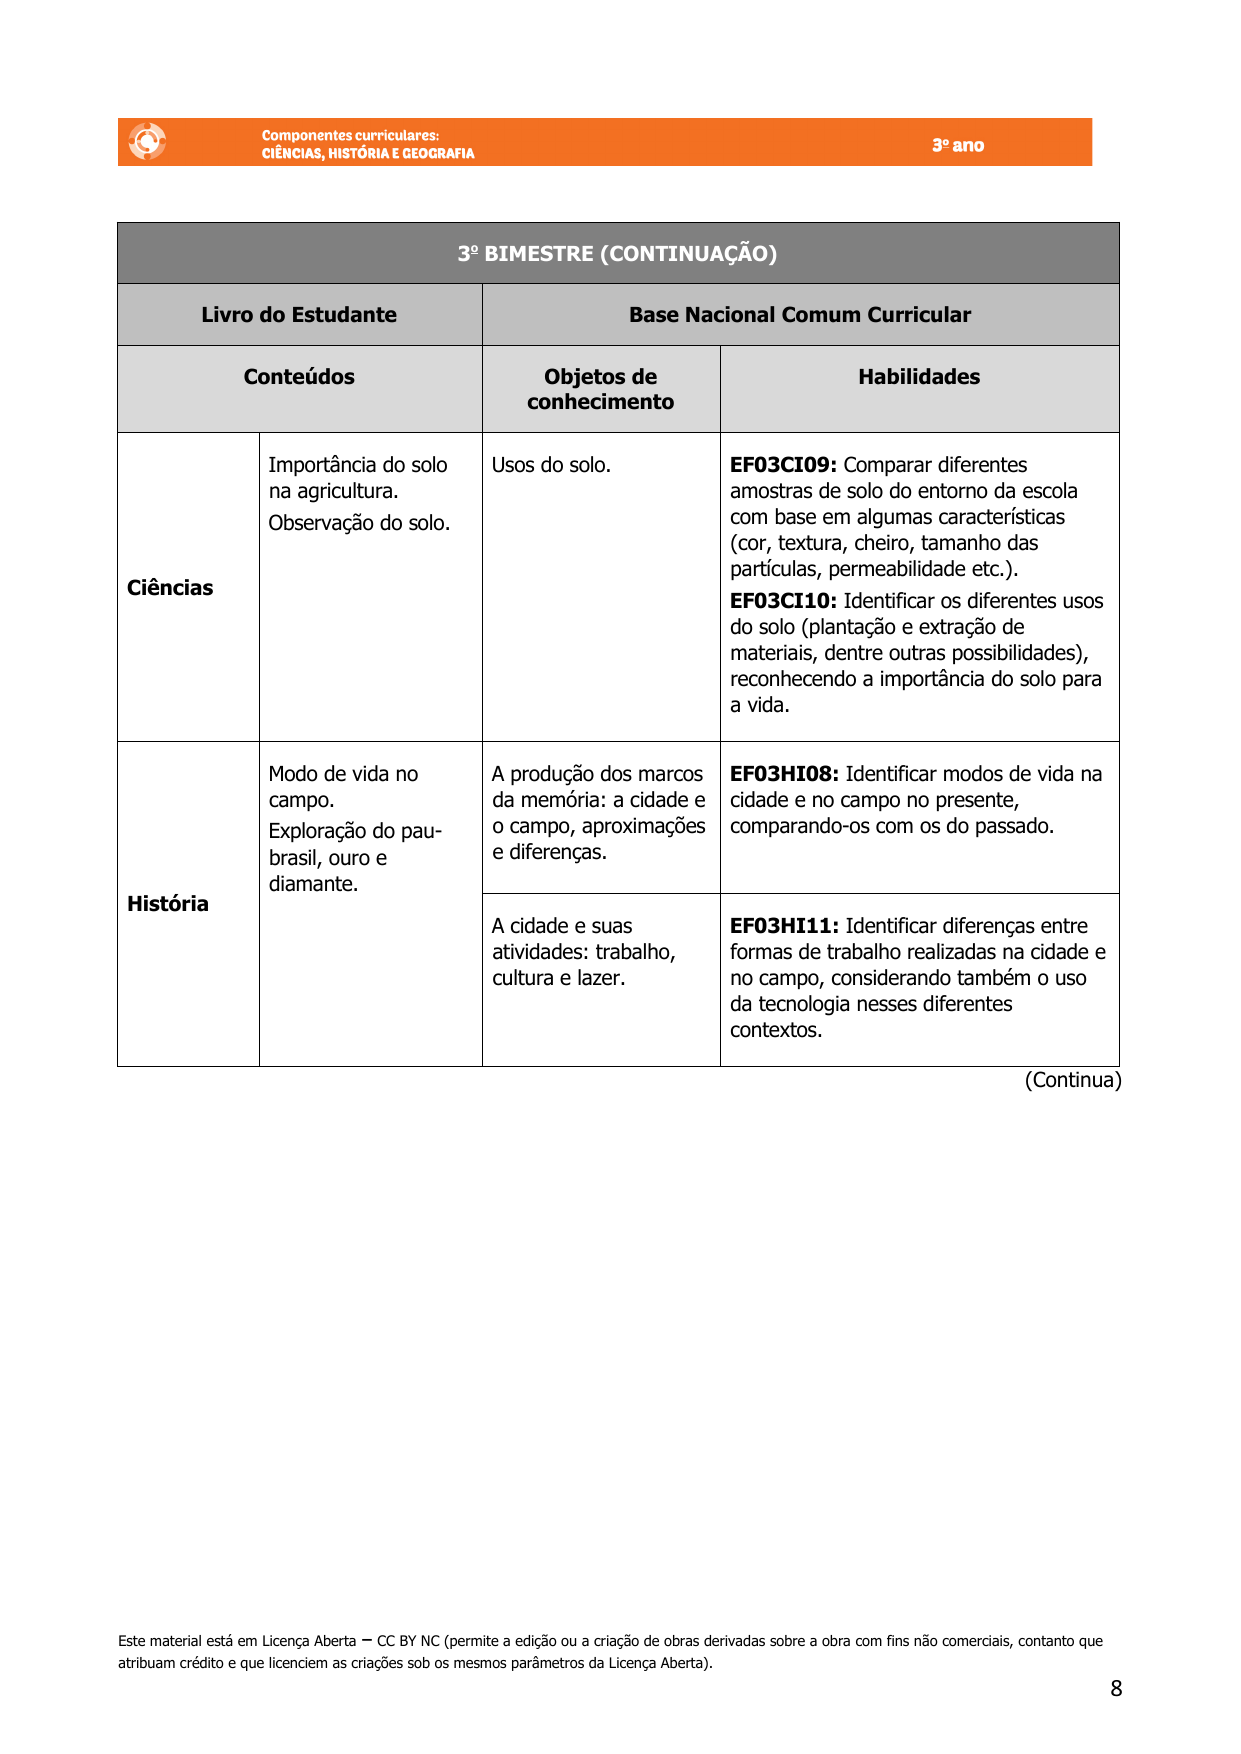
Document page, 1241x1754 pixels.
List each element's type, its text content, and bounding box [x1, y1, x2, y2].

table_cell Habilidades [721, 346, 1119, 432]
table_cell Ciências [118, 433, 259, 741]
table_cell A cidade e suas atividades: trabalho, cultura e lazer. [483, 894, 720, 1066]
table_cell Modo de vida no campo. Exploração do pau-brasil, ouro e diamante. [260, 742, 482, 1066]
table_cell Objetos de conhecimento [483, 346, 720, 432]
table_cell Base Nacional Comum Curricular [483, 284, 1119, 345]
table_header 3o BIMESTRE (CONTINUAÇÃO) [118, 223, 1119, 283]
table_cell EF03HI08: Identificar modos de vida na cidade e no campo no presente, comparando-os com os do passado. [721, 742, 1119, 893]
table_cell Importância do solo na agricultura. Observação do solo. [260, 433, 482, 741]
table_cell Usos do solo. [483, 433, 720, 741]
table_cell EF03HI11: Identificar diferenças entre formas de trabalho realizadas na cidade e no campo, considerando também o uso da tecnologia nesses diferentes contextos. [721, 894, 1119, 1066]
table_cell A produção dos marcos da memória: a cidade e o campo, aproximações e diferenças. [483, 742, 720, 893]
picture [118, 118, 1093, 166]
table_cell Livro do Estudante [118, 284, 482, 345]
table_cell EF03CI09: Comparar diferentes amostras de solo do entorno da escola com base em algumas características (cor, textura, cheiro, tamanho das partículas, permeabilidade etc.). EF03CI10: Identificar os diferentes usos do solo (plantação e extração de materiais, dentre outras possibilidades), reconhecendo a importância do solo para a vida. [721, 433, 1119, 741]
text (Continua) [118, 1067, 1122, 1092]
table_cell Conteúdos [118, 346, 482, 432]
table_cell História [118, 742, 259, 1066]
